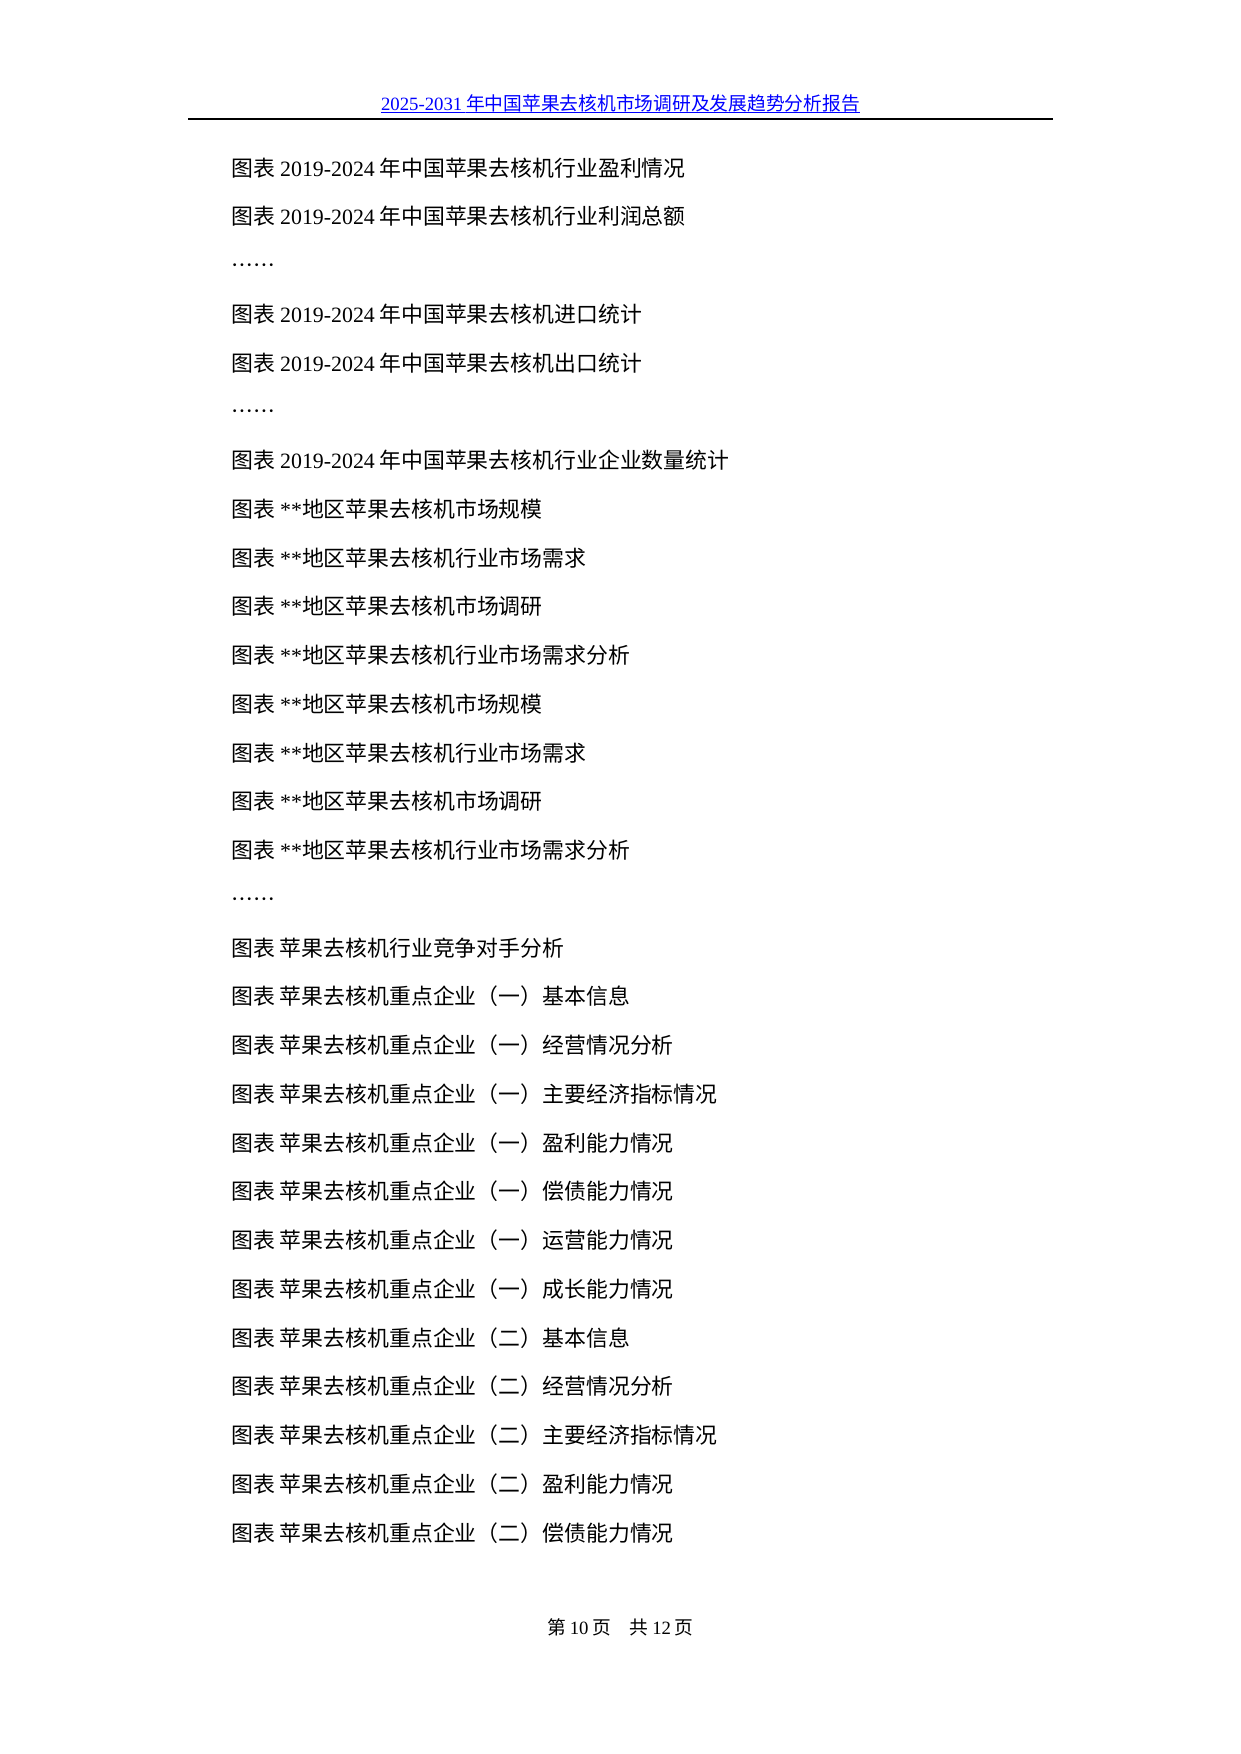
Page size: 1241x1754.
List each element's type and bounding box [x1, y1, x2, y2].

text [187, 150, 1053, 1548]
